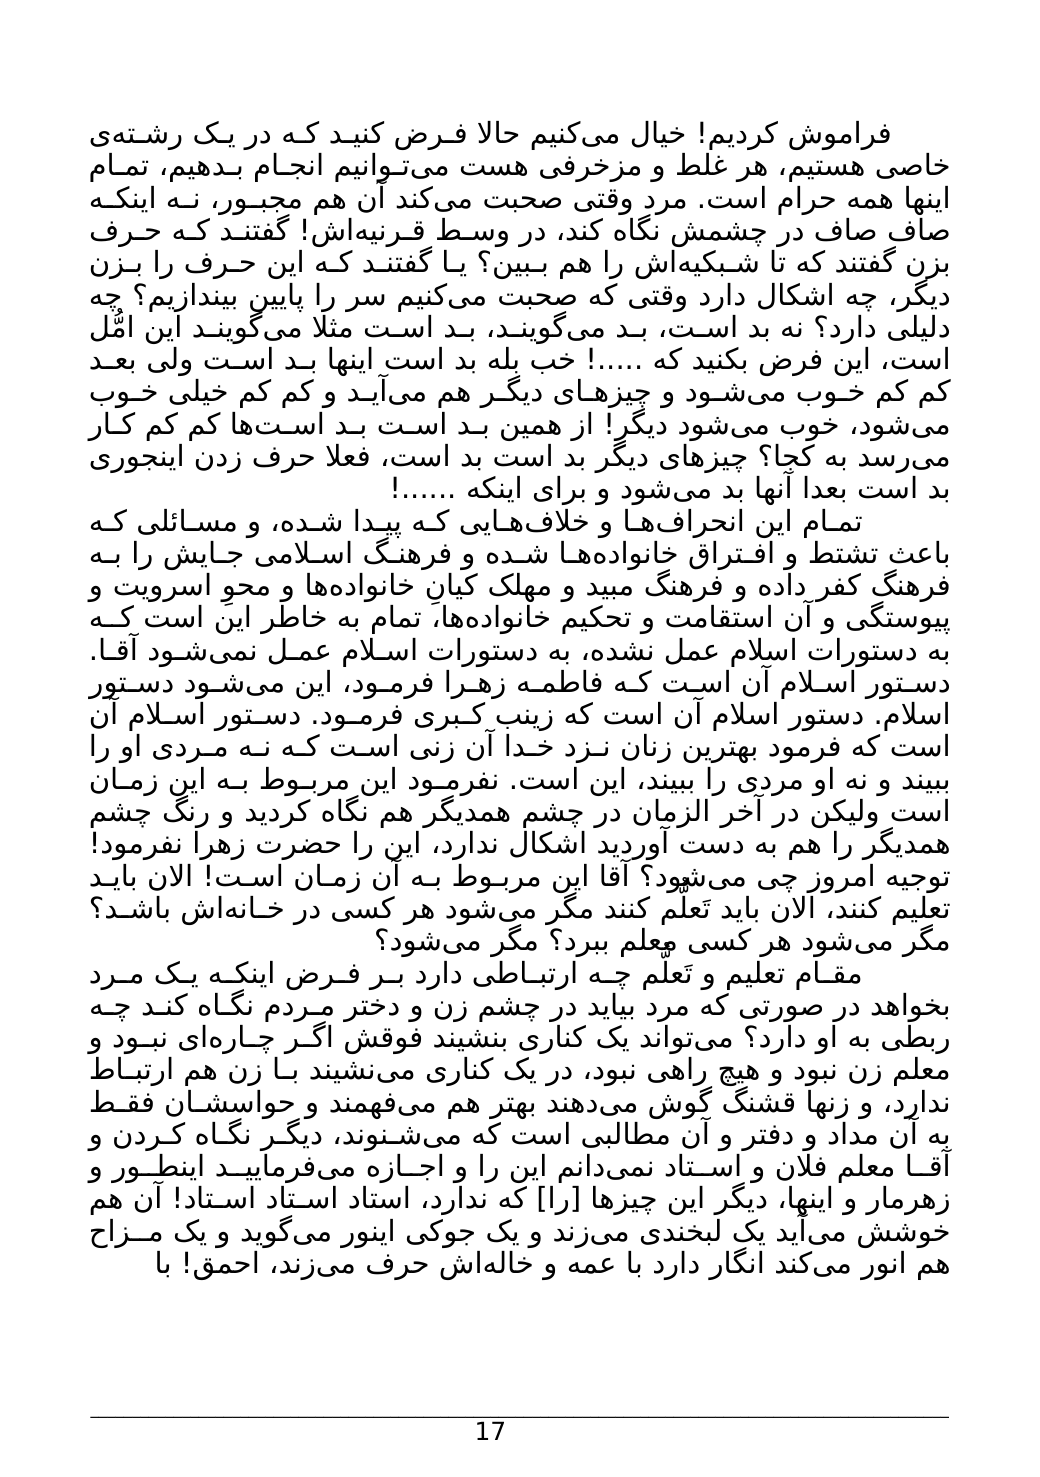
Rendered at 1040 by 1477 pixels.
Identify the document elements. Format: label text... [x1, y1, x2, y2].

text فراموش کردیم! خیال می‌کنیم حالا فرض کنید که در یک رشته‌ی خاصی هستیم، هر غلط و مزخرفی هست می‌توانیم انجام بدهیم، تمام اینها همه حرام است. مرد وقتی صحبت می‌کند آن هم مجبور، نه اینکه صاف صاف در چشمش نگاه کند، در وسط قرنیه‌اش! گفتند که حرف بزن گفتند که تا شبکیه‌اش را هم ببین؟ یا گفتند که این حرف را بزن دیگر، چه اشکال دارد وقتی که صحبت می‌کنیم سر را پایین بیندازیم؟ چه دلیلی دارد؟ نه بد است، بد می‌گویند، بد است مثلا می‌گویند این امُّل است، این فرض بکنید که .....! خب بله بد است اینها بد است ولی بعد کم کم خوب می‌شود و چیزهای دیگر هم می‌آید و کم کم خیلی خوب می‌شود، خوب می‌شود دیگر! از همین بد است بد است‌ها کم کم کار می‌رسد به کجا؟ چیزهای دیگر بد است بد است، فعلا حرف زدن اینجوری بد است بعدا آنها بد می‌شود و برای اینکه ......! [89, 118, 951, 506]
text تمام این انحراف‌ها و خلاف‌هایی که پیدا شده، و مسائلی که باعث تشتط و افتراق خانواده‌ها شده و فرهنگ اسلامی جایش را به فرهنگ کفر داده و فرهنگ مبید و مهلک کیانِ خانواده‌ها و محوِ اسرویت و پیوستگی و آن استقامت و تحکیم خانواده‌ها، تمام به خاطر این است که به دستورات اسلام عمل نشده، به دستورات اسلام عمل نمی‌شود آقا. دستور اسلام آن است که فاطمه زهرا فرمود، این می‌شود دستور اسلام. دستور اسلام آن است که زینب کبری فرمود. دستور اسلام آن است که فرمود بهترین زنان نزد خدا آن زنی است که نه مردی او را ببیند و نه او مردی را ببیند، این است. نفرمود این مربوط به این زمان است ولیکن در آخر الزمان در چشم همدیگر هم نگاه کردید و رنگ چشم همدیگر را هم به دست آوردید اشکال ندارد، این را حضرت زهرا نفرمود! توجیه امروز چی می‌شود؟ آقا این مربوط به آن زمان است! الان باید تعلیم کنند، الان باید تَعلُّم کنند مگر می‌شود هر کسی در خانه‌اش باشد؟ مگر می‌شود هر کسی معلم ببرد؟ مگر می‌شود؟ [89, 506, 951, 957]
text مقام تعلیم و تَعلُّم چه ارتباطی دارد بر فرض اینکه یک مرد بخواهد در صورتی که مرد بیاید در چشم زن و دختر مردم نگاه کند چه ربطی به او دارد؟ می‌تواند یک کناری بنشیند فوقش اگر چاره‌ای نبود و معلم زن نبود و هیچ راهی نبود، در یک کناری می‌نشیند با زن هم ارتباط ندارد، و زنها قشنگ گوش می‌دهند بهتر هم می‌فهمند و حواسشان فقط به آن مداد و دفتر و آن مطالبی است که می‌شنوند، دیگر نگاه کردن و آقا معلم فلان و استاد نمی‌دانم این را و اجازه می‌فرمایید اینطور و زهرمار و اینها، دیگر این چیزها [را] که ندارد، استاد استاد استاد! آن هم خوشش می‌آید یک لبخندی می‌زند و یک جوکی اینور می‌گوید و یک مزاح هم انور می‌کند انگار دارد با عمه و خاله‌اش حرف می‌زند، احمق! با [89, 957, 951, 1280]
